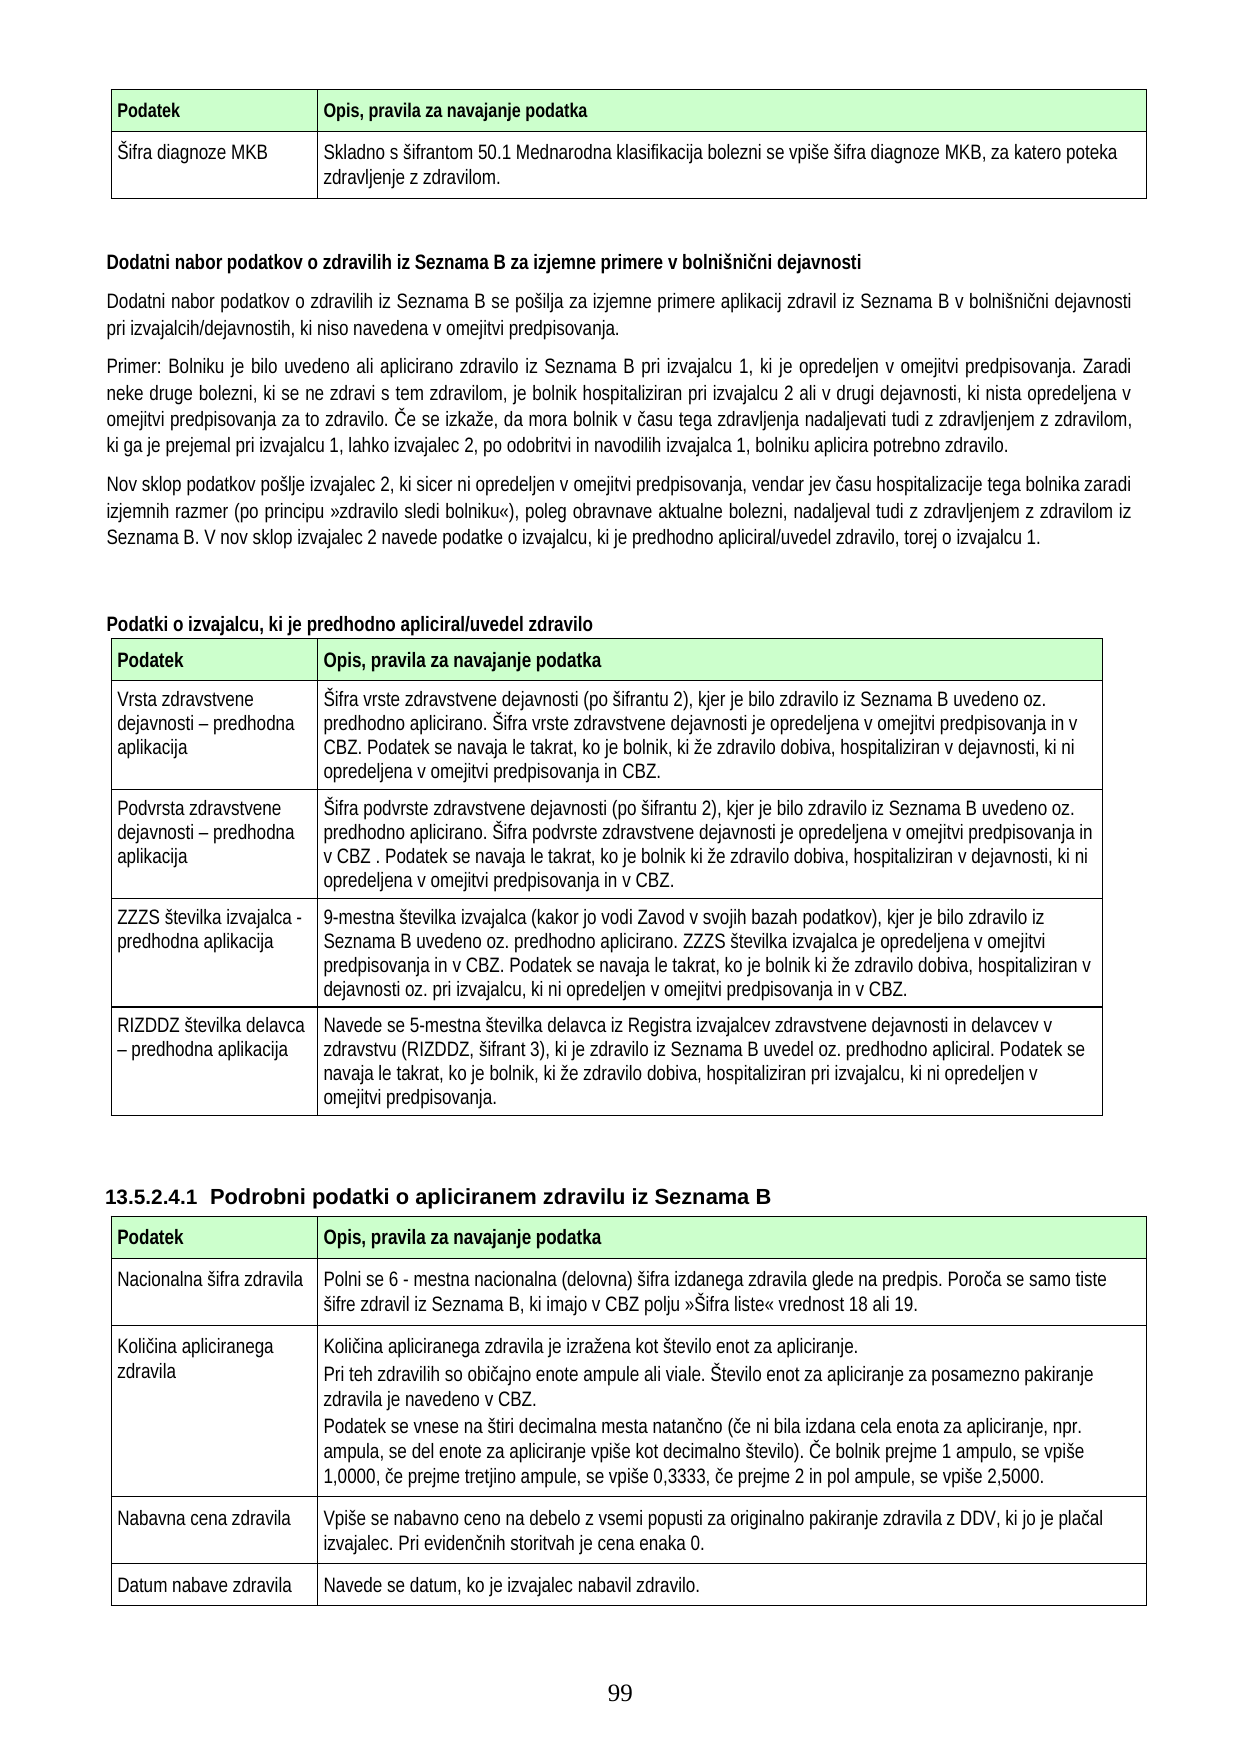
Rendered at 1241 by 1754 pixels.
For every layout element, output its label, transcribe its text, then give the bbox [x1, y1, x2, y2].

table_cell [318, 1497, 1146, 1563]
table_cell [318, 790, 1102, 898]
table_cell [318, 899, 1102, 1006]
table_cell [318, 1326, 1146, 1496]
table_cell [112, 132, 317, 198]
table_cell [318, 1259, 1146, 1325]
table_header Podatek [112, 90, 317, 131]
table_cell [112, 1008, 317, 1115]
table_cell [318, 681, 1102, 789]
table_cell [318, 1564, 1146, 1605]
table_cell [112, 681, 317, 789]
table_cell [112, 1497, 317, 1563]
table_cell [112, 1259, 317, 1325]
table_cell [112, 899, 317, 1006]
text Primer: Bolniku je bilo uvedeno ali aplicirano zdravilo iz Seznama B pri izvajalcu 1, ki je opredeljen v omejitvi predpisovanja. Zaradi neke druge bolezni, ki se ne zdravi s tem zdravilom, je bolnik hospitaliziran pri izvajalcu 2 ali v drugi dejavnosti, ki nista opredeljena v omejitvi predpisovanja za to zdravilo. Če se izkaže, da mora bolnik v času tega zdravljenja nadaljevati tudi z zdravljenjem z zdravilom, ki ga je prejemal pri izvajalcu 1, lahko izvajalec 2, po odobritvi in navodilih izvajalca 1, bolniku aplicira potrebno zdravilo. [106, 354, 1134, 457]
text Nov sklop podatkov pošlje izvajalec 2, ki sicer ni opredeljen v omejitvi predpisovanja, vendar jev času hospitalizacije tega bolnika zaradi izjemnih razmer (po principu »zdravilo sledi bolniku«), poleg obravnave aktualne bolezni, nadaljeval tudi z zdravljenjem z zdravilom iz Seznama B. V nov sklop izvajalec 2 navede podatke o izvajalcu, ki je predhodno apliciral/uvedel zdravilo, torej o izvajalcu 1. [106, 472, 1134, 549]
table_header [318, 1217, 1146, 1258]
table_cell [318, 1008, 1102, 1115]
subtitle Podrobni podatki o apliciranem zdravilu iz Seznama B [105, 1184, 1134, 1209]
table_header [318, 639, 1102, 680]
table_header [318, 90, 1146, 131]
text Podatki o izvajalcu, ki je predhodno apliciral/uvedel zdravilo [106, 612, 1134, 636]
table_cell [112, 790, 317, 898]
text Dodatni nabor podatkov o zdravilih iz Seznama B se pošilja za izjemne primere aplikacij zdravil iz Seznama B v bolnišnični dejavnosti pri izvajalcih/dejavnostih, ki niso navedena v omejitvi predpisovanja. [106, 289, 1134, 339]
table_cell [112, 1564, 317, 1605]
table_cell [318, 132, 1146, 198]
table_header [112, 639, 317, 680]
text Dodatni nabor podatkov o zdravilih iz Seznama B za izjemne primere v bolnišnični dejavnosti [106, 250, 1134, 274]
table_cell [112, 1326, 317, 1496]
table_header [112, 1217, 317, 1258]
